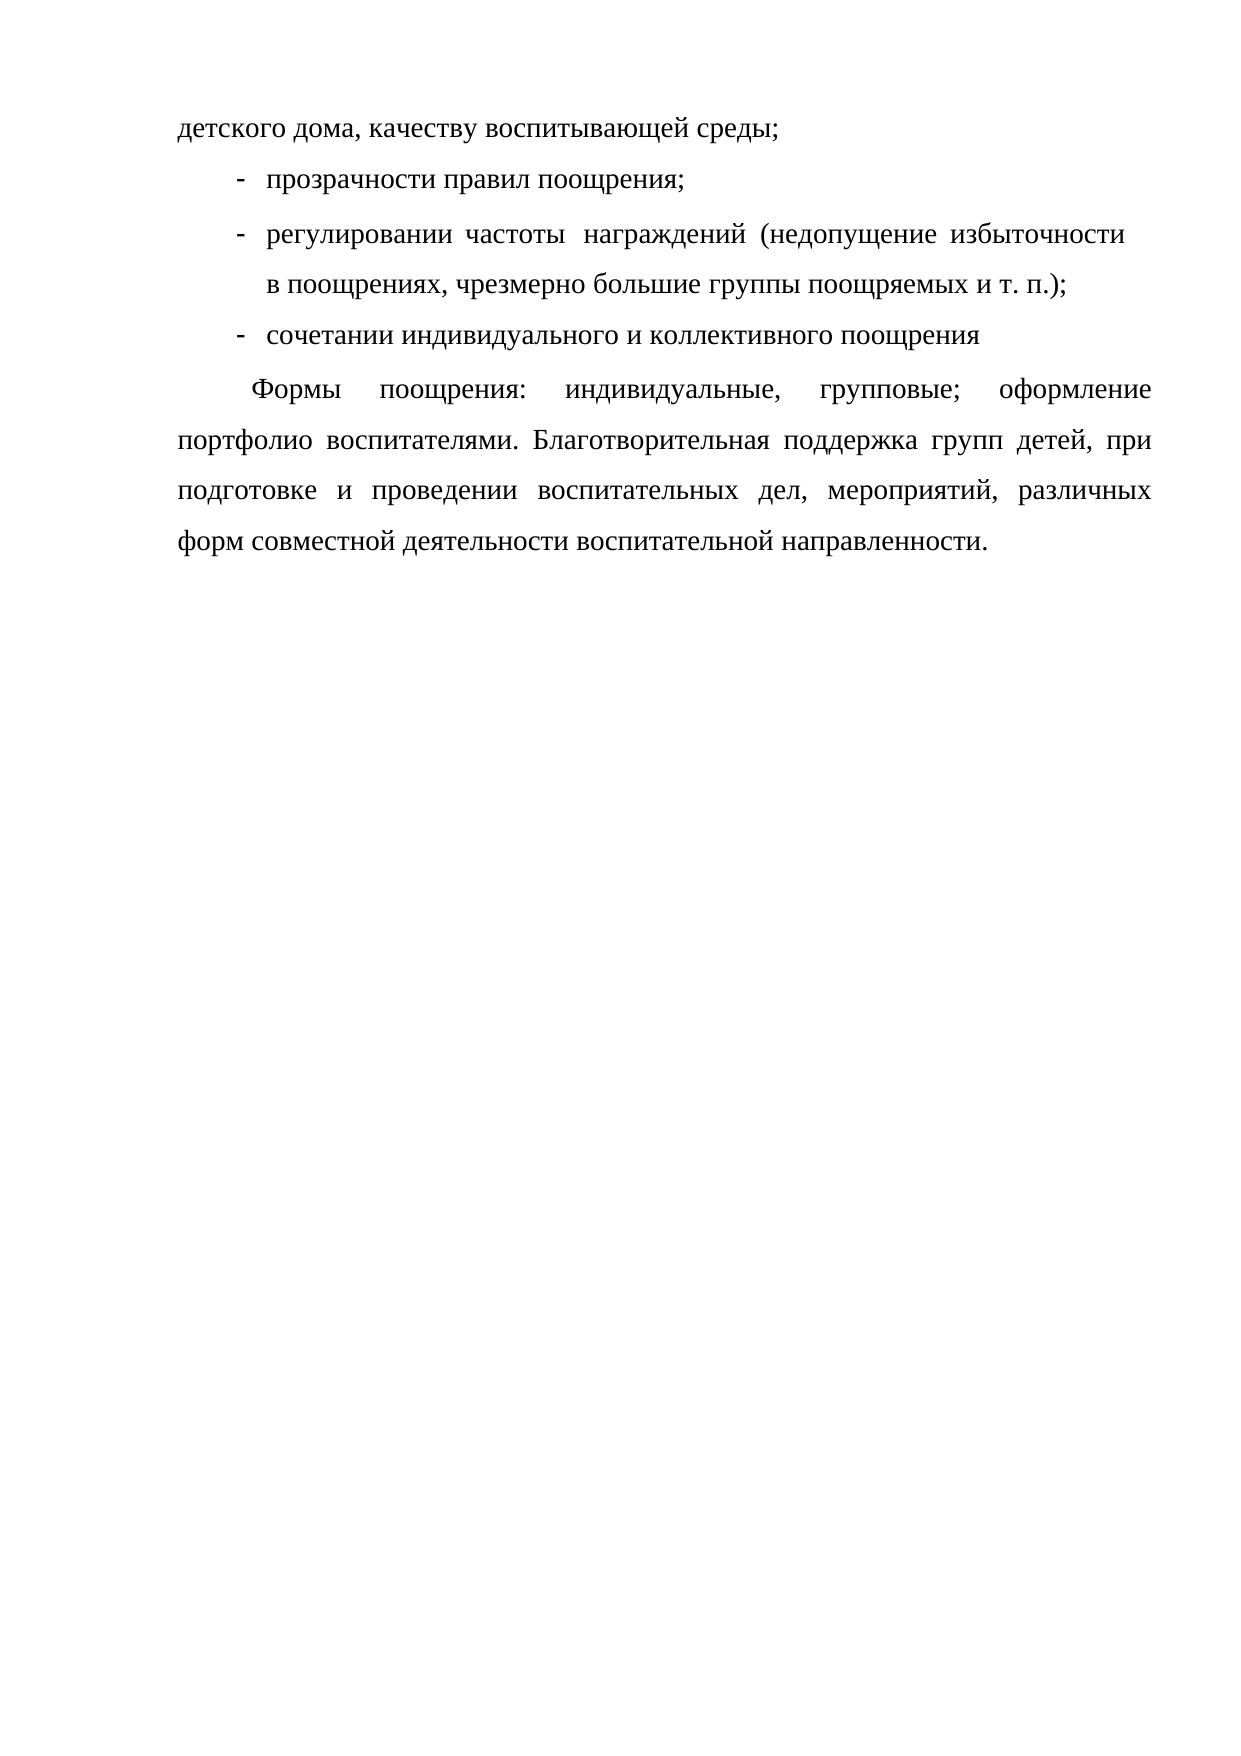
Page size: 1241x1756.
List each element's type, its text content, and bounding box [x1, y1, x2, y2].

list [177, 110, 1152, 144]
list сочетании индивидуального и коллективного поощрения [236, 317, 1176, 350]
list регулировании частоты награждений (недопущение избыточности в поощрениях, чрезмерно большие группы поощряемых и т. п.); [177, 216, 1151, 300]
list прозрачности правил поощрения; [236, 161, 1176, 195]
text Формы поощрения: индивидуальные, групповые; оформление портфолио воспитателями. Благотворительная поддержка групп детей, при подготовке и проведении воспитательных дел, мероприятий, различных форм совместной деятельности воспитательной направленности. [177, 372, 1152, 556]
